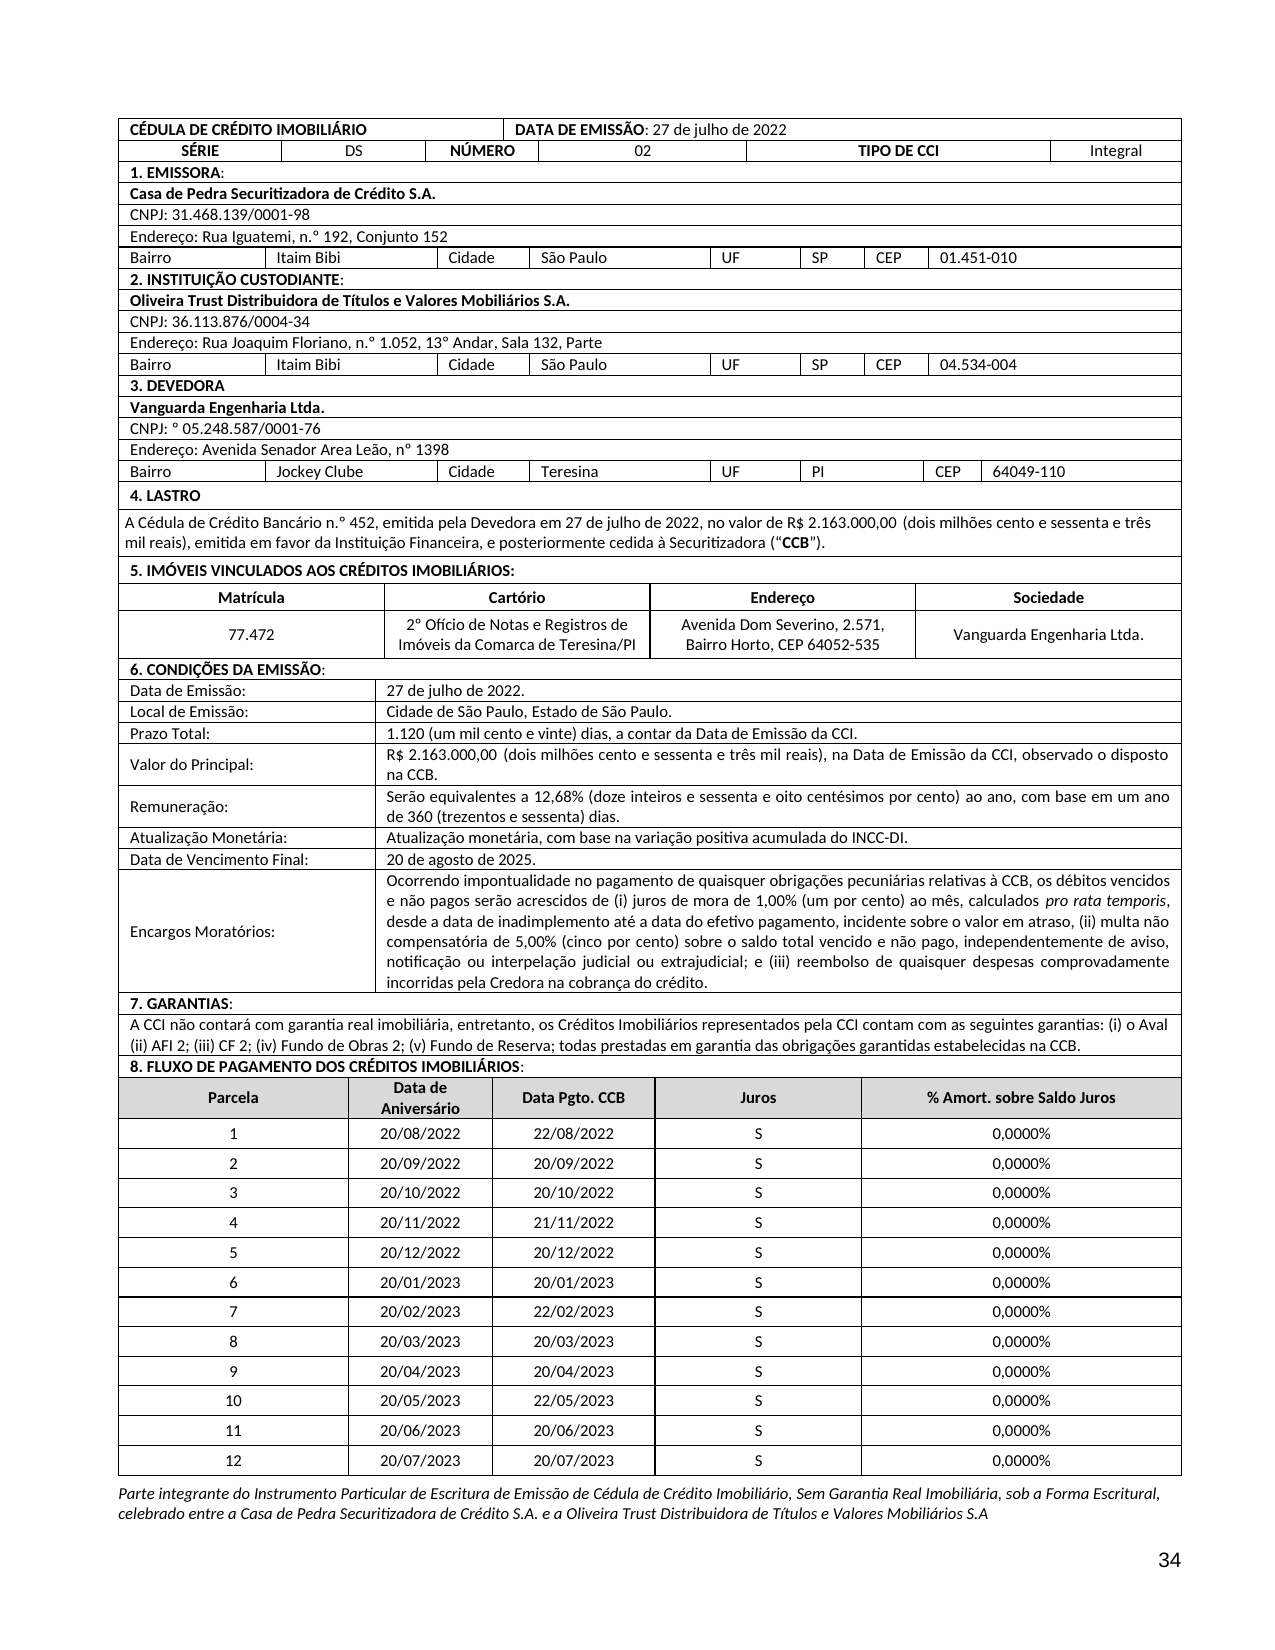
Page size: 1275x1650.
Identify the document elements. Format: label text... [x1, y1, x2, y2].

table_cell São Paulo [530, 248, 710, 268]
table_cell CEP [865, 354, 928, 374]
table_cell 0,0000% [862, 1149, 1181, 1178]
table_cell Bairro [119, 461, 265, 481]
table_cell Endereço [651, 584, 915, 610]
table_cell Cidade [438, 354, 529, 374]
table_cell 7 [119, 1298, 348, 1326]
table_cell Endereço: Rua Iguatemi, n.º 192, Conjunto 152 [119, 226, 1181, 246]
table_cell 0,0000% [862, 1357, 1181, 1385]
table_cell SP [801, 248, 864, 268]
table_cell CEP [865, 248, 928, 268]
table_cell DS [282, 141, 425, 161]
table_cell Oliveira Trust Distribuidora de Títulos e Valores Mobiliários S.A. [119, 290, 1181, 310]
table_cell 20/03/2023 [349, 1327, 492, 1356]
table_cell SP [801, 354, 864, 374]
table_cell Vanguarda Engenharia Ltda. [916, 611, 1181, 658]
table_cell A CCI não contará com garantia real imobiliária, entretanto, os Créditos Imobiliários representados pela CCI contam com as seguintes garantias: (i) o Aval (ii) AFI 2; (iii) CF 2; (iv) Fundo de Obras 2; (v) Fundo de Reserva; todas prestadas em garantia das obrigações garantidas estabelecidas na CCB. [119, 1015, 1181, 1055]
table_cell 20/10/2022 [349, 1179, 492, 1207]
table_cell UF [711, 354, 800, 374]
table_header DATA DE EMISSÃO: 27 de julho de 2022 [504, 119, 1181, 139]
table_cell Data de Vencimento Final: [119, 849, 375, 869]
table_cell 20/07/2023 [349, 1446, 492, 1474]
table_cell 20/05/2023 [349, 1386, 492, 1415]
table_cell 0,0000% [862, 1119, 1181, 1148]
table_cell S [656, 1268, 861, 1296]
table_cell Casa de Pedra Securitizadora de Crédito S.A. [119, 183, 1181, 204]
table_cell Bairro [119, 354, 265, 374]
table_cell S [656, 1119, 861, 1148]
table_cell CNPJ: 31.468.139/0001-98 [119, 205, 1181, 225]
table_cell 2º Ofício de Notas e Registros de Imóveis da Comarca de Teresina/PI [385, 611, 649, 658]
table_cell 9 [119, 1357, 348, 1385]
table_cell 20/08/2022 [349, 1119, 492, 1148]
table_header Data de Aniversário [349, 1078, 492, 1118]
table_cell 8 [119, 1327, 348, 1356]
table_cell CNPJ: º 05.248.587/0001-76 [119, 418, 1181, 438]
table_cell Avenida Dom Severino, 2.571, Bairro Horto, CEP 64052-535 [651, 611, 915, 658]
table_cell S [656, 1327, 861, 1356]
table_header Juros [656, 1078, 861, 1118]
table_cell 64049-110 [982, 461, 1181, 481]
table_cell Cartório [385, 584, 649, 610]
table_cell 4 [119, 1208, 348, 1237]
table_cell PI [801, 461, 923, 481]
table_cell 0,0000% [862, 1446, 1181, 1474]
table_cell 20/06/2023 [349, 1416, 492, 1445]
table_cell 20/04/2023 [349, 1357, 492, 1385]
table_cell 10 [119, 1386, 348, 1415]
table_cell Cidade [438, 461, 529, 481]
table_header CÉDULA DE CRÉDITO IMOBILIÁRIO [119, 119, 503, 139]
table_cell CEP [924, 461, 981, 481]
table_cell Atualização Monetária: [119, 828, 375, 848]
table_cell 01.451-010 [929, 248, 1181, 268]
table_cell TIPO DE CCI [747, 141, 1050, 161]
table_cell S [656, 1446, 861, 1474]
table_cell 20/06/2023 [493, 1416, 654, 1445]
table_cell 3. DEVEDORA [119, 376, 1181, 396]
table_cell 5. IMÓVEIS VINCULADOS AOS CRÉDITOS IMOBILIÁRIOS: [119, 557, 1181, 583]
table_cell Endereço: Avenida Senador Area Leão, nº 1398 [119, 440, 1181, 460]
table_cell 04.534-004 [929, 354, 1181, 374]
table_cell Jockey Clube [266, 461, 437, 481]
table_cell 1.120 (um mil cento e vinte) dias, a contar da Data de Emissão da CCI. [376, 723, 1181, 743]
table_cell 20/07/2023 [493, 1446, 654, 1474]
table_cell 0,0000% [862, 1268, 1181, 1296]
table_cell 12 [119, 1446, 348, 1474]
table_cell 20/01/2023 [493, 1268, 654, 1296]
table_cell Local de Emissão: [119, 702, 375, 722]
table_cell Cidade de São Paulo, Estado de São Paulo. [376, 702, 1181, 722]
table_cell S [656, 1386, 861, 1415]
table_cell 20/11/2022 [349, 1208, 492, 1237]
table_cell SÉRIE [119, 141, 281, 161]
table_cell Endereço: Rua Joaquim Floriano, n.º 1.052, 13º Andar, Sala 132, Parte [119, 333, 1181, 353]
table_cell 22/05/2023 [493, 1386, 654, 1415]
table_cell 21/11/2022 [493, 1208, 654, 1237]
table_cell 2. INSTITUIÇÃO CUSTODIANTE: [119, 269, 1181, 289]
table_cell 0,0000% [862, 1327, 1181, 1356]
table_cell 6 [119, 1268, 348, 1296]
table_cell 11 [119, 1416, 348, 1445]
table_cell 02 [539, 141, 746, 161]
table_cell S [656, 1357, 861, 1385]
table_cell S [656, 1238, 861, 1267]
table_cell 7. GARANTIAS: [119, 993, 1181, 1013]
table_cell Prazo Total: [119, 723, 375, 743]
table_cell Teresina [530, 461, 710, 481]
table_cell 8. FLUXO DE PAGAMENTO DOS CRÉDITOS IMOBILIÁRIOS: [119, 1056, 1181, 1077]
table_cell Valor do Principal: [119, 744, 375, 785]
table_cell 77.472 [119, 611, 384, 658]
table_cell 20/02/2023 [349, 1298, 492, 1326]
table_cell 27 de julho de 2022. [376, 680, 1181, 701]
table_cell UF [711, 461, 800, 481]
table_cell 20/12/2022 [493, 1238, 654, 1267]
table_cell Bairro [119, 248, 265, 268]
table_cell Integral [1051, 141, 1181, 161]
table_cell 20 de agosto de 2025. [376, 849, 1181, 869]
table_cell 0,0000% [862, 1179, 1181, 1207]
table_cell Sociedade [916, 584, 1181, 610]
table_cell Encargos Moratórios: [119, 870, 375, 992]
table_cell S [656, 1416, 861, 1445]
table_cell 20/09/2022 [349, 1149, 492, 1178]
table_cell UF [711, 248, 800, 268]
table_cell Matrícula [119, 584, 384, 610]
table_cell S [656, 1149, 861, 1178]
table_cell CNPJ: 36.113.876/0004-34 [119, 311, 1181, 332]
table_cell 22/08/2022 [493, 1119, 654, 1148]
table_cell 0,0000% [862, 1238, 1181, 1267]
table_cell 0,0000% [862, 1208, 1181, 1237]
table_header % Amort. sobre Saldo Juros [862, 1078, 1181, 1118]
table_header Parcela [119, 1078, 348, 1118]
table_cell S [656, 1208, 861, 1237]
table_cell S [656, 1298, 861, 1326]
table_cell 2 [119, 1149, 348, 1178]
table_cell 1. EMISSORA: [119, 162, 1181, 182]
table_cell 0,0000% [862, 1416, 1181, 1445]
table_cell 20/03/2023 [493, 1327, 654, 1356]
table_cell 20/10/2022 [493, 1179, 654, 1207]
table_cell Atualização monetária, com base na variação positiva acumulada do INCC-DI. [376, 828, 1181, 848]
table_cell Itaim Bibi [266, 354, 437, 374]
table_cell 20/04/2023 [493, 1357, 654, 1385]
table_cell Itaim Bibi [266, 248, 437, 268]
table_cell Cidade [438, 248, 529, 268]
table_header Data Pgto. CCB [493, 1078, 654, 1118]
table_cell 6. CONDIÇÕES DA EMISSÃO: [119, 659, 1181, 679]
table_cell A Cédula de Crédito Bancário n.º 452, emitida pela Devedora em 27 de julho de 2022, no valor de R$ 2.163.000,00 (dois milhões cento e sessenta e três mil reais), emitida em favor da Instituição Financeira, e posteriormente cedida à Securitizadora (“CCB”). [119, 510, 1181, 556]
table_cell 1 [119, 1119, 348, 1148]
table_cell NÚMERO [426, 141, 538, 161]
table_cell Serão equivalentes a 12,68% (doze inteiros e sessenta e oito centésimos por cento) ao ano, com base em um ano de 360 (trezentos e sessenta) dias. [376, 786, 1181, 827]
table_cell 5 [119, 1238, 348, 1267]
table_cell 0,0000% [862, 1298, 1181, 1326]
table_cell Remuneração: [119, 786, 375, 827]
table_cell 4. LASTRO [119, 482, 1181, 508]
table_cell 3 [119, 1179, 348, 1207]
table_cell 20/01/2023 [349, 1268, 492, 1296]
table_cell Ocorrendo impontualidade no pagamento de quaisquer obrigações pecuniárias relativas à CCB, os débitos vencidos e não pagos serão acrescidos de (i) juros de mora de 1,00% (um por cento) ao mês, calculados pro rata temporis, desde a data de inadimplemento até a data do efetivo pagamento, incidente sobre o valor em atraso, (ii) multa não compensatória de 5,00% (cinco por cento) sobre o saldo total vencido e não pago, independentemente de aviso, notificação ou interpelação judicial ou extrajudicial; e (iii) reembolso de quaisquer despesas comprovadamente incorridas pela Credora na cobrança do crédito. [376, 870, 1181, 992]
table_cell Data de Emissão: [119, 680, 375, 701]
table_cell Vanguarda Engenharia Ltda. [119, 397, 1181, 417]
table_cell 20/09/2022 [493, 1149, 654, 1178]
table_cell 0,0000% [862, 1386, 1181, 1415]
table_cell S [656, 1179, 861, 1207]
table_cell R$ 2.163.000,00 (dois milhões cento e sessenta e três mil reais), na Data de Emissão da CCI, observado o disposto na CCB. [376, 744, 1181, 785]
table_cell 20/12/2022 [349, 1238, 492, 1267]
table_cell 22/02/2023 [493, 1298, 654, 1326]
table_cell São Paulo [530, 354, 710, 374]
